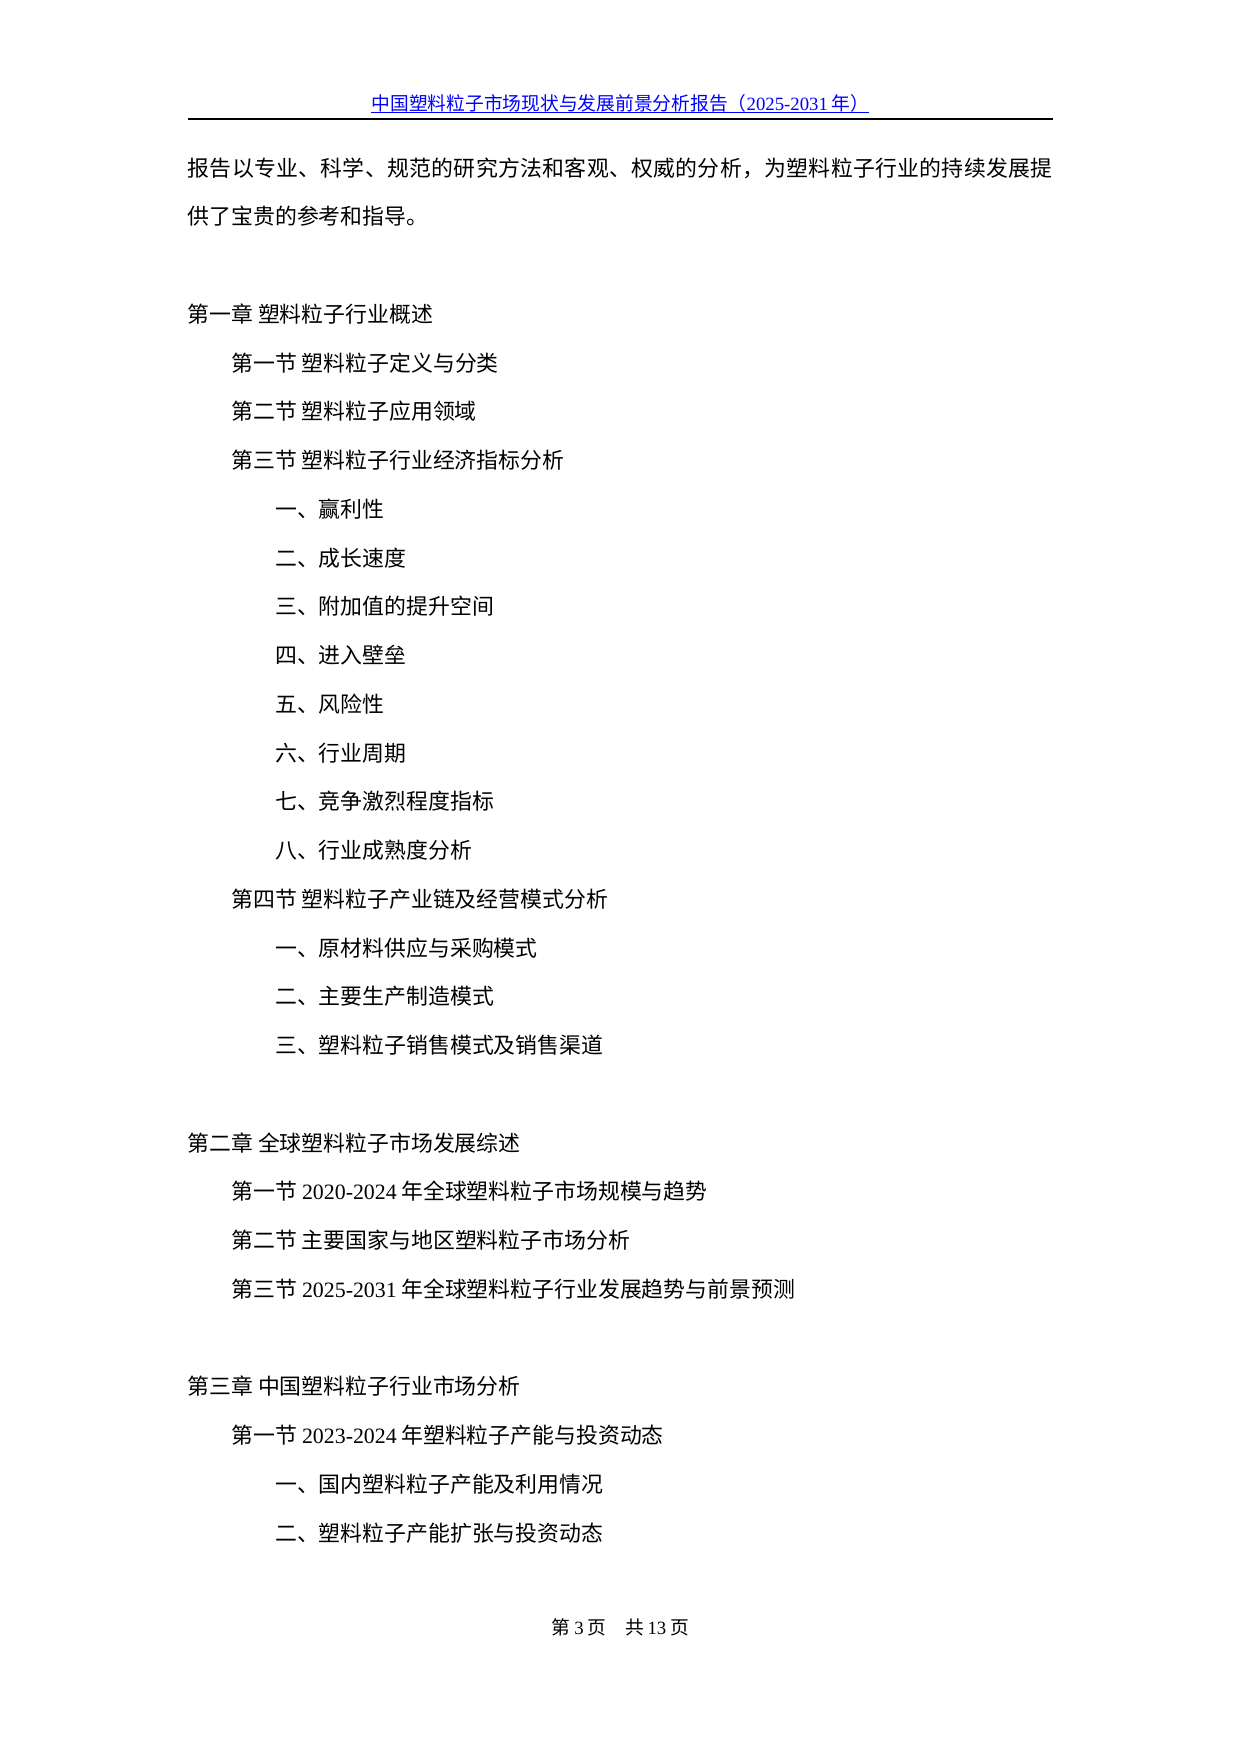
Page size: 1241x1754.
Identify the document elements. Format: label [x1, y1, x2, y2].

text [187, 150, 1053, 1548]
